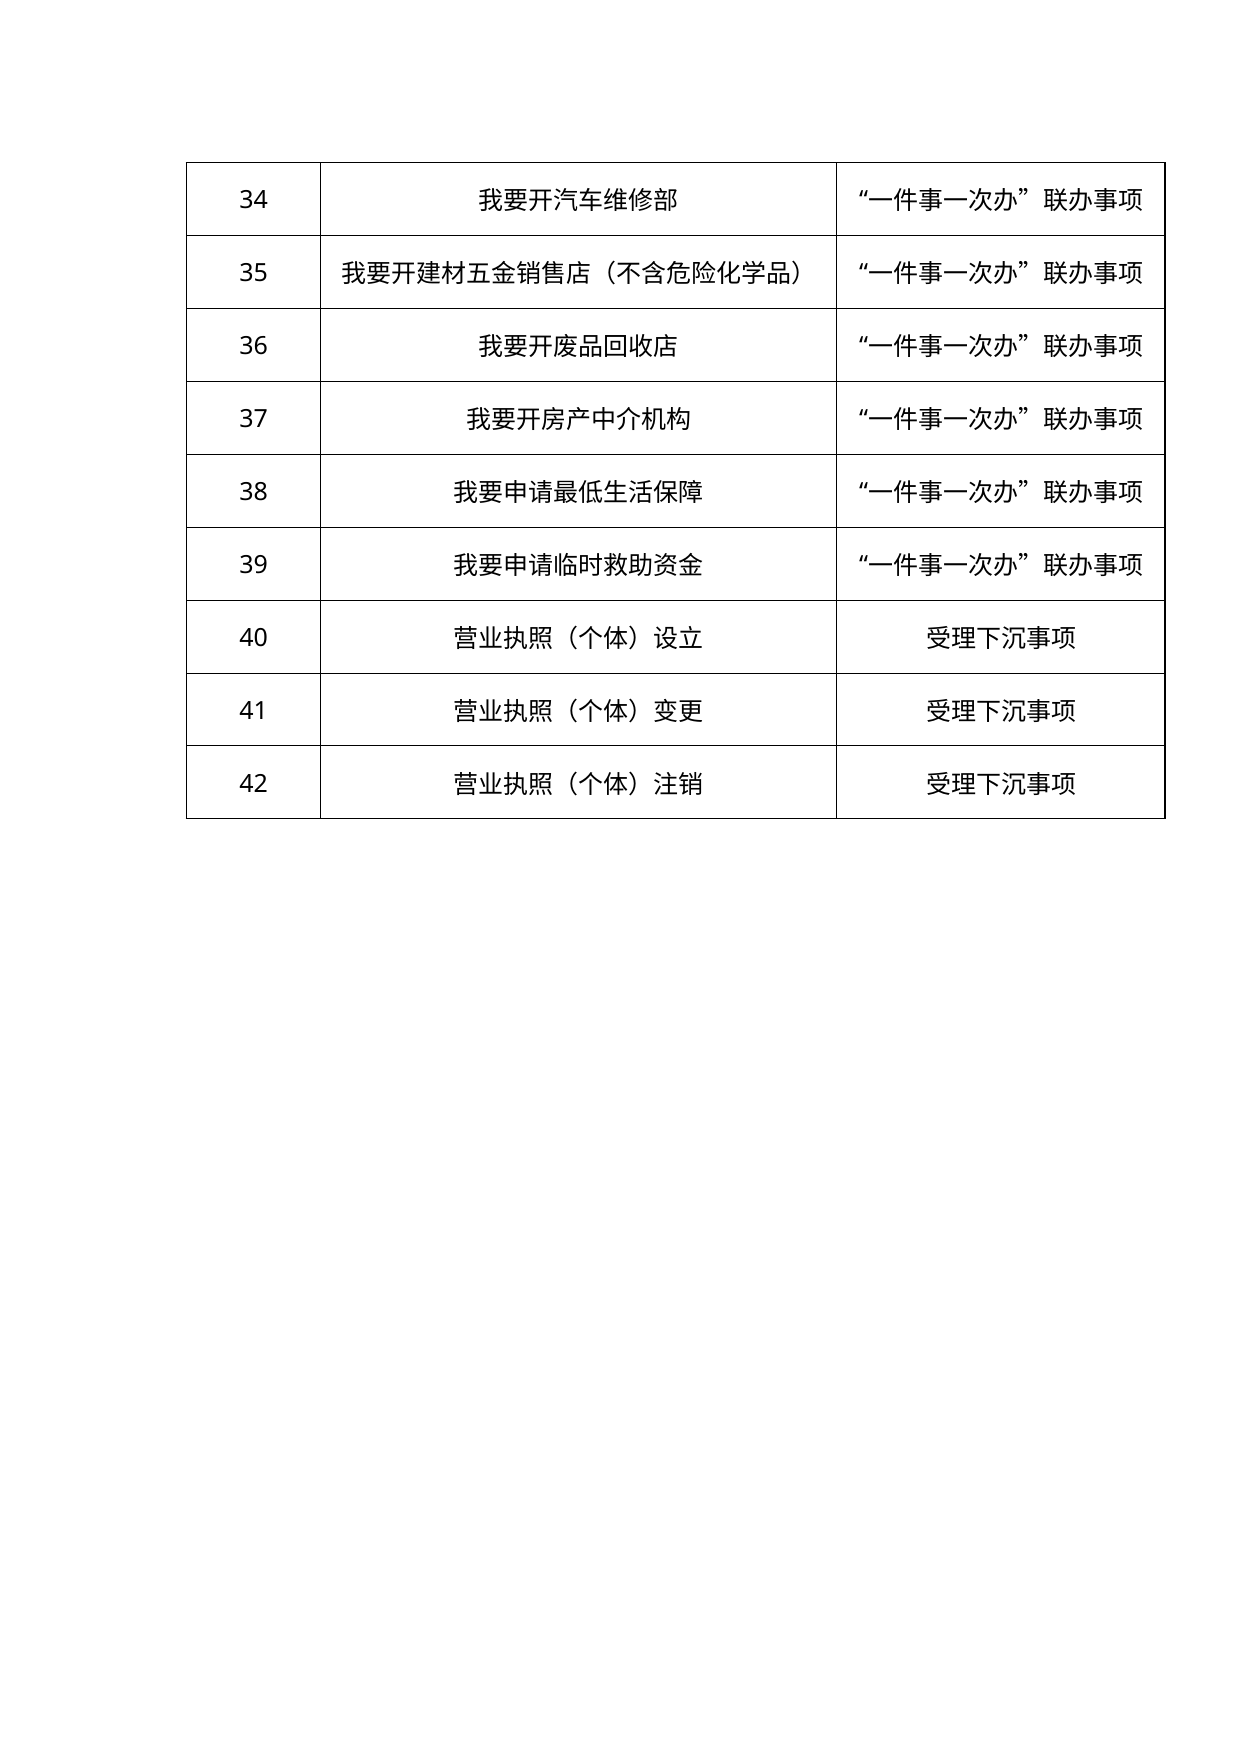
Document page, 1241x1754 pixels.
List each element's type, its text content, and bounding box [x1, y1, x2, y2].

table_cell 营业执照（个体）设立 [321, 601, 836, 672]
table_cell 我要开汽车维修部 [321, 163, 836, 235]
table_cell 我要申请临时救助资金 [321, 528, 836, 599]
table_cell 营业执照（个体）变更 [321, 674, 836, 745]
table_cell 我要开房产中介机构 [321, 382, 836, 454]
table_cell 我要申请最低生活保障 [321, 455, 836, 527]
table_cell “一件事一次办”联办事项 [837, 309, 1164, 381]
table_cell 35 [187, 236, 320, 308]
table_cell 38 [187, 455, 320, 527]
table_cell “一件事一次办”联办事项 [837, 236, 1164, 308]
table_cell “一件事一次办”联办事项 [837, 455, 1164, 527]
table_cell 36 [187, 309, 320, 381]
table_cell 34 [187, 163, 320, 235]
table_cell “一件事一次办”联办事项 [837, 382, 1164, 454]
table_cell 营业执照（个体）注销 [321, 746, 836, 818]
table_cell “一件事一次办”联办事项 [837, 163, 1164, 235]
table_cell 37 [187, 382, 320, 454]
table_cell 我要开废品回收店 [321, 309, 836, 381]
table_cell 受理下沉事项 [837, 674, 1164, 745]
table_cell 受理下沉事项 [837, 746, 1164, 818]
table_cell 39 [187, 528, 320, 599]
table_cell 我要开建材五金销售店（不含危险化学品） [321, 236, 836, 308]
table_cell 41 [187, 674, 320, 745]
table_cell 受理下沉事项 [837, 601, 1164, 672]
table_cell “一件事一次办”联办事项 [837, 528, 1164, 599]
table_cell 42 [187, 746, 320, 818]
table_cell 40 [187, 601, 320, 672]
